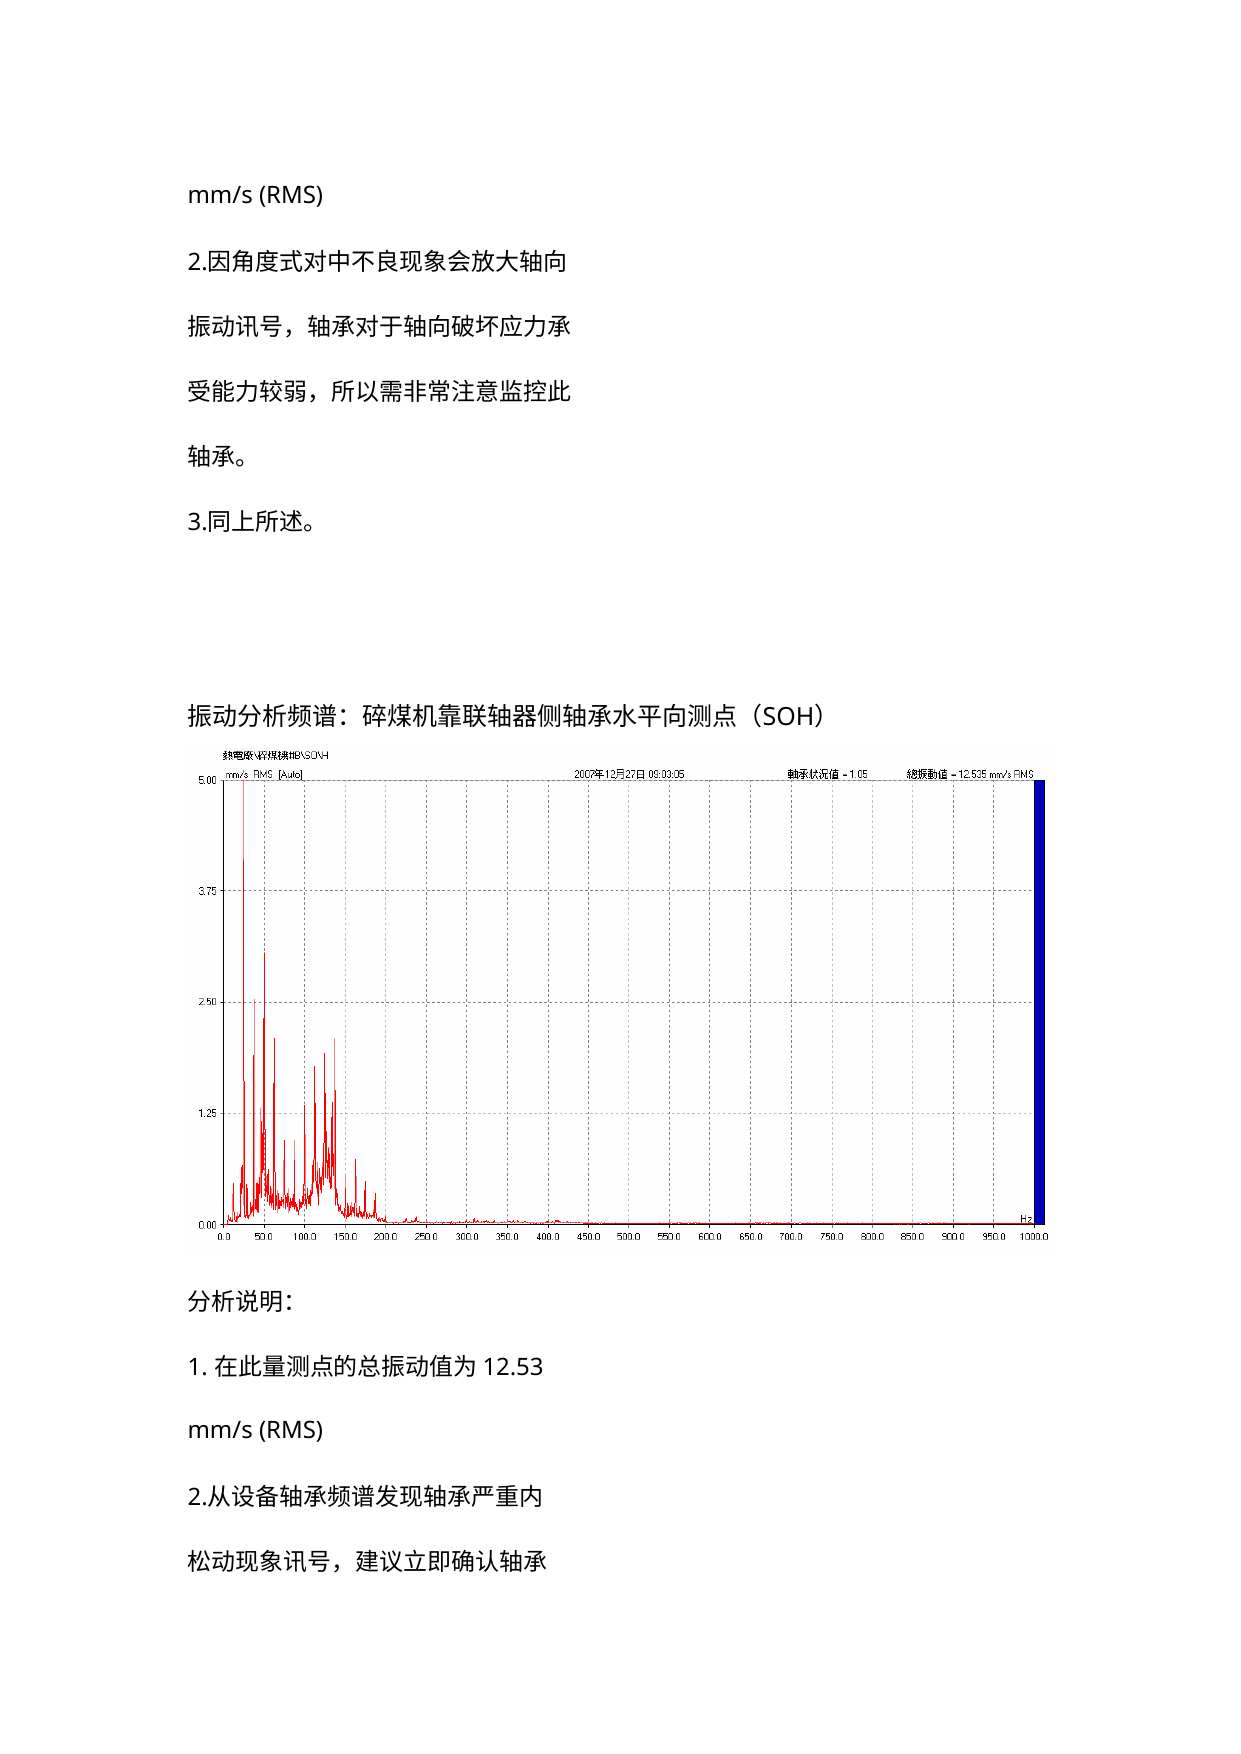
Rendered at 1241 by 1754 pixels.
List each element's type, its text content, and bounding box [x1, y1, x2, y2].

text 受能力较弱，所以需非常注意监控此 [187, 357, 1053, 422]
text 2.因角度式对中不良现象会放大轴向 [187, 227, 1053, 292]
text 3.同上所述。 [187, 487, 1053, 552]
text mm/s (RMS) [187, 1397, 1053, 1462]
text 1. 在此量测点的总振动值为12.53 [187, 1332, 1053, 1397]
text 轴承。 [187, 422, 1053, 487]
text 2.从设备轴承频谱发现轴承严重内 [187, 1462, 1053, 1527]
text 分析说明： [187, 1267, 1053, 1332]
text 松动现象讯号，建议立即确认轴承 [187, 1527, 1053, 1592]
text 振动讯号，轴承对于轴向破坏应力承 [187, 292, 1053, 357]
text 振动分析频谱：碎煤机靠联轴器侧轴承水平向测点（SOH） [187, 682, 1053, 747]
text mm/s (RMS) [187, 162, 1053, 227]
